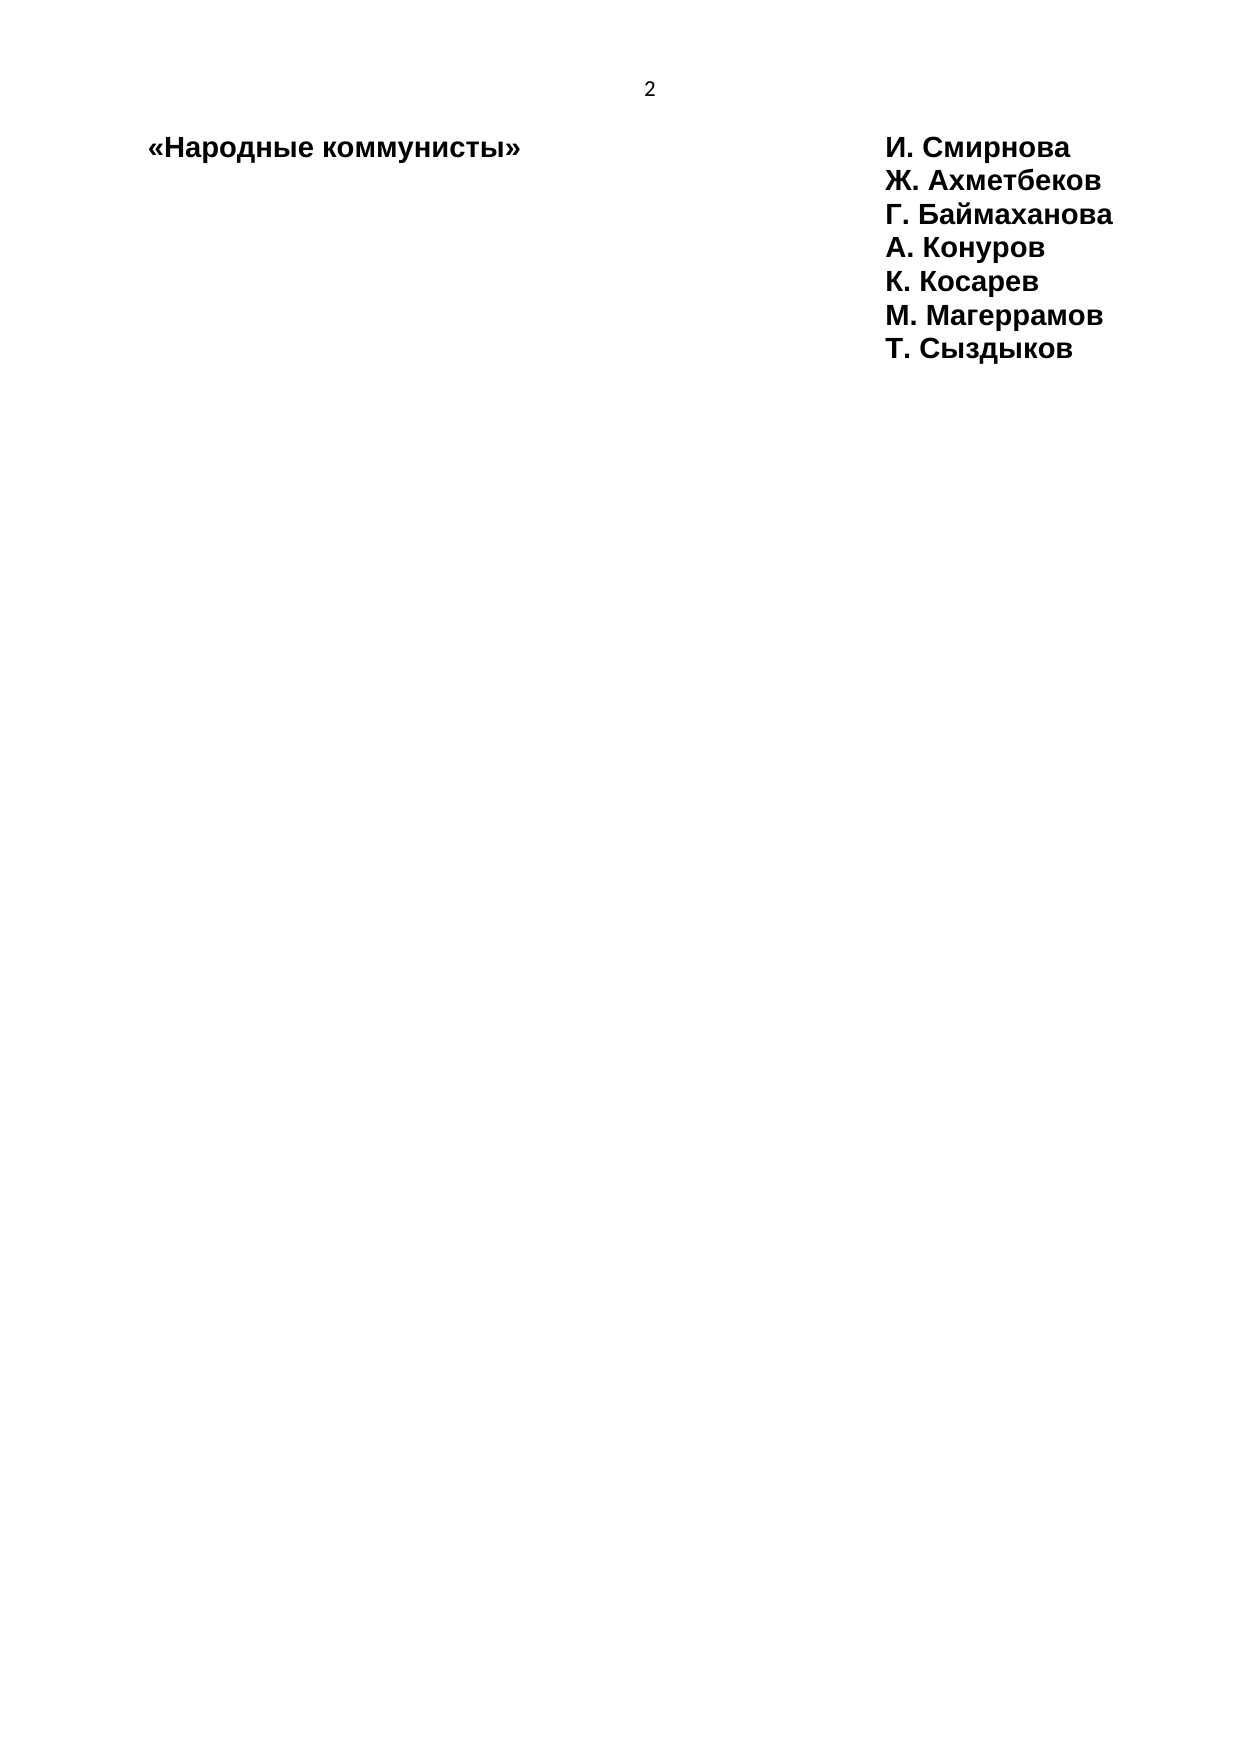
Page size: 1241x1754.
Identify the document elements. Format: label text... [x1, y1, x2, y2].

text «Народные коммунисты» И. Смирнова [148, 130, 1152, 163]
text Ж. Ахметбеков [173, 163, 1152, 197]
text К. Косарев [173, 264, 1152, 297]
text А. Конуров [173, 230, 1152, 264]
text М. Магеррамов [811, 297, 1152, 331]
text Г. Баймаханова [885, 197, 1152, 230]
text Т. Сыздыков [811, 331, 1152, 364]
